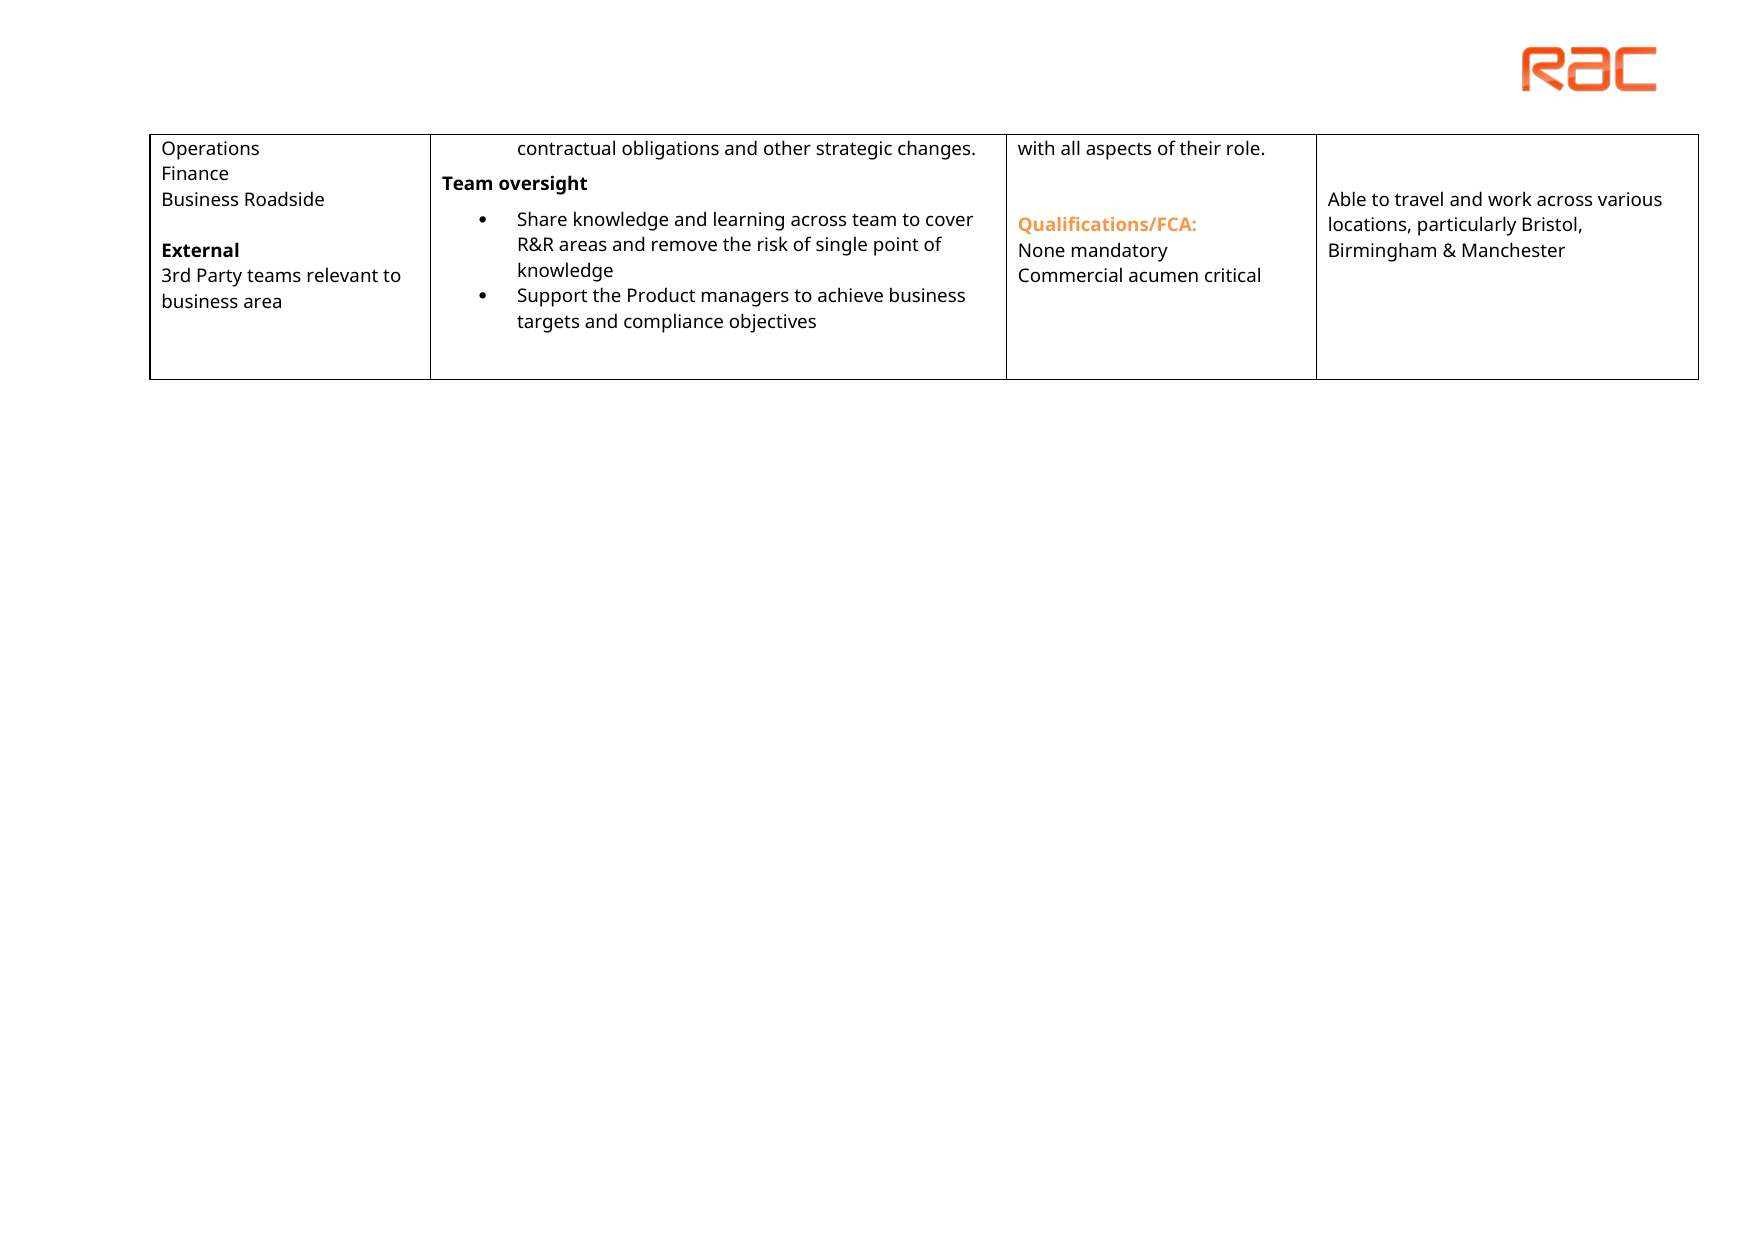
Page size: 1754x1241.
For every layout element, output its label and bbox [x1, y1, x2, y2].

table_cell [151, 135, 430, 379]
table_cell [1007, 135, 1316, 379]
table_cell [431, 135, 1006, 379]
table_cell [1317, 135, 1698, 379]
picture [1515, 38, 1660, 95]
